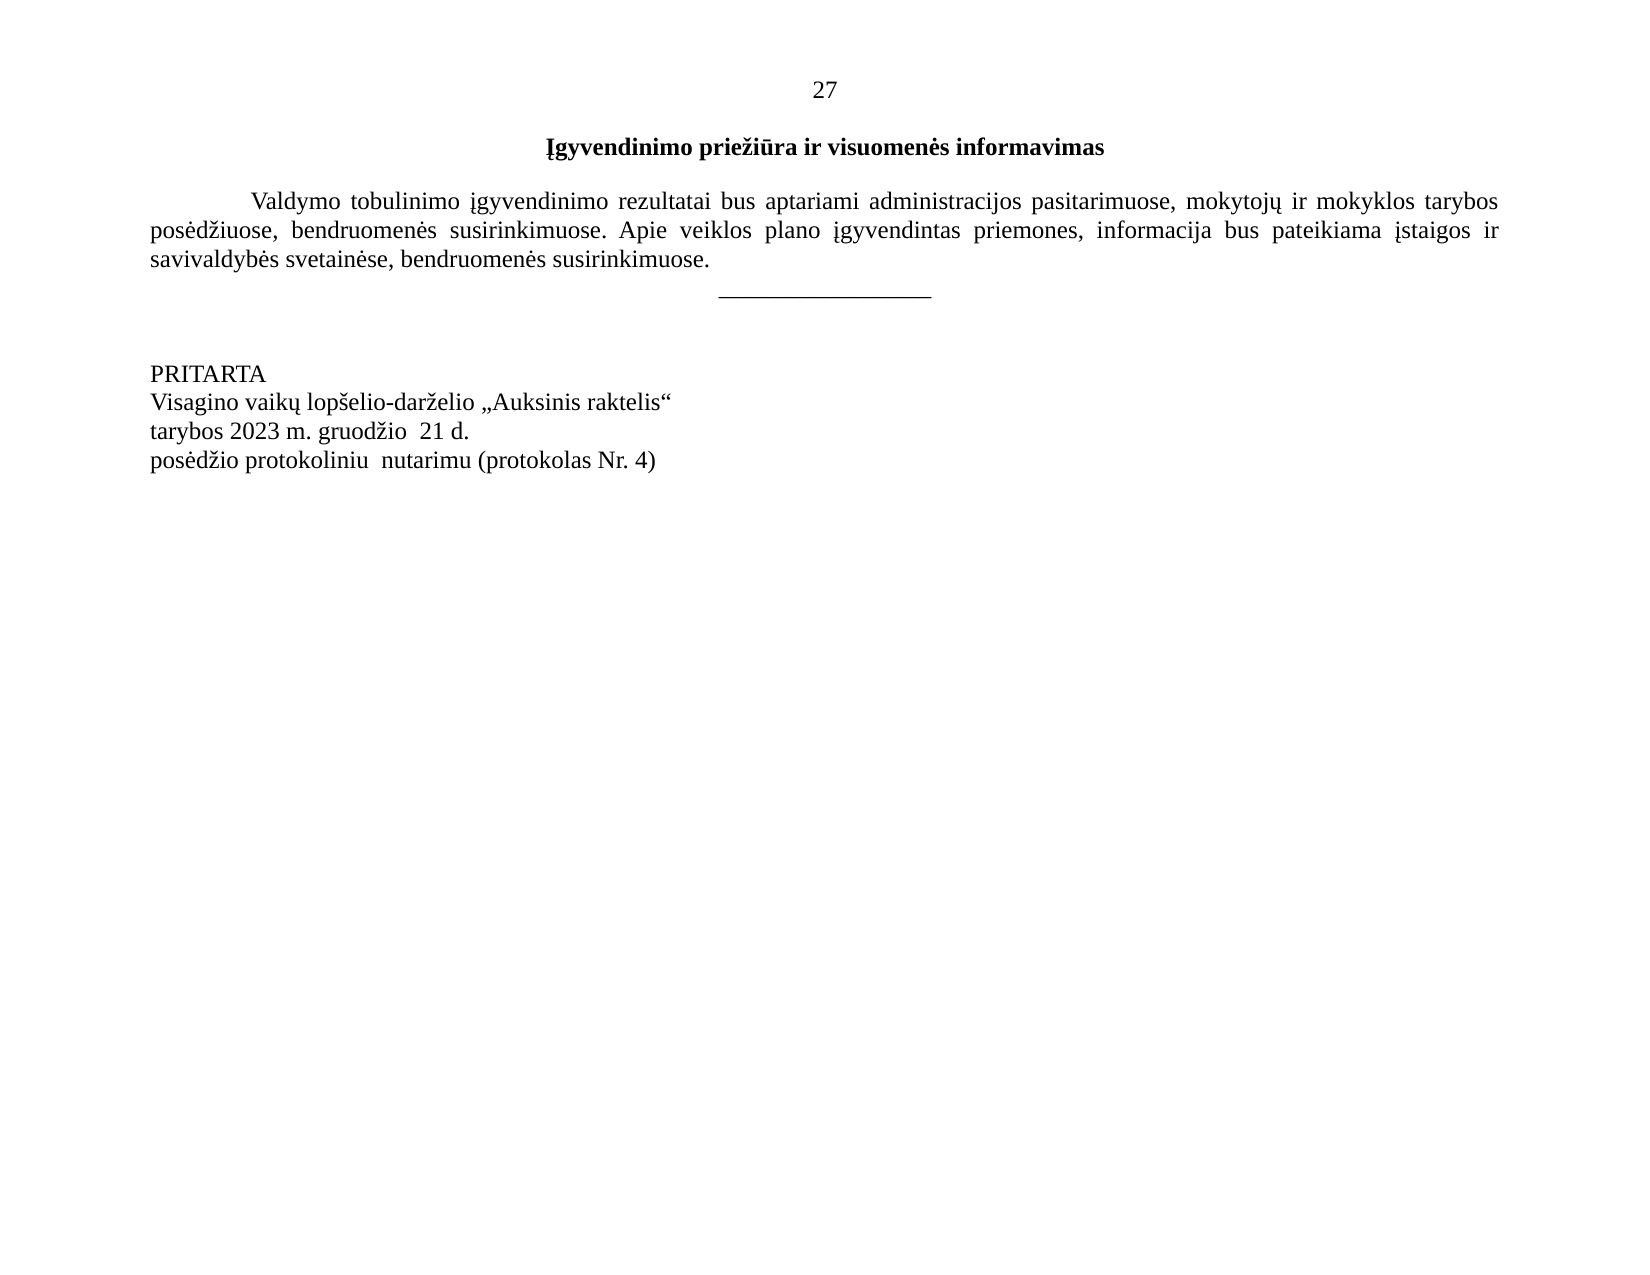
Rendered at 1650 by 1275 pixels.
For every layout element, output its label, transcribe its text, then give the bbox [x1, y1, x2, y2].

text Įgyvendinimo priežiūra ir visuomenės informavimas [150, 132, 1500, 161]
text posėdžio protokoliniu nutarimu (protokolas Nr. 4) [150, 445, 1500, 474]
text tarybos 2023 m. gruodžio 21 d. [150, 416, 1500, 445]
text PRITARTA [150, 359, 1500, 387]
text Valdymo tobulinimo įgyvendinimo rezultatai bus aptariami administracijos pasitarimuose, mokytojų ir mokyklos tarybos posėdžiuose, bendruomenės susirinkimuose. Apie veiklos plano įgyvendintas priemones, informacija bus pateikiama įstaigos ir savivaldybės svetainėse, bendruomenės susirinkimuose. [150, 186, 1500, 272]
text _________________ [150, 272, 1500, 301]
text Visagino vaikų lopšelio-darželio „Auksinis raktelis“ [150, 387, 1500, 416]
